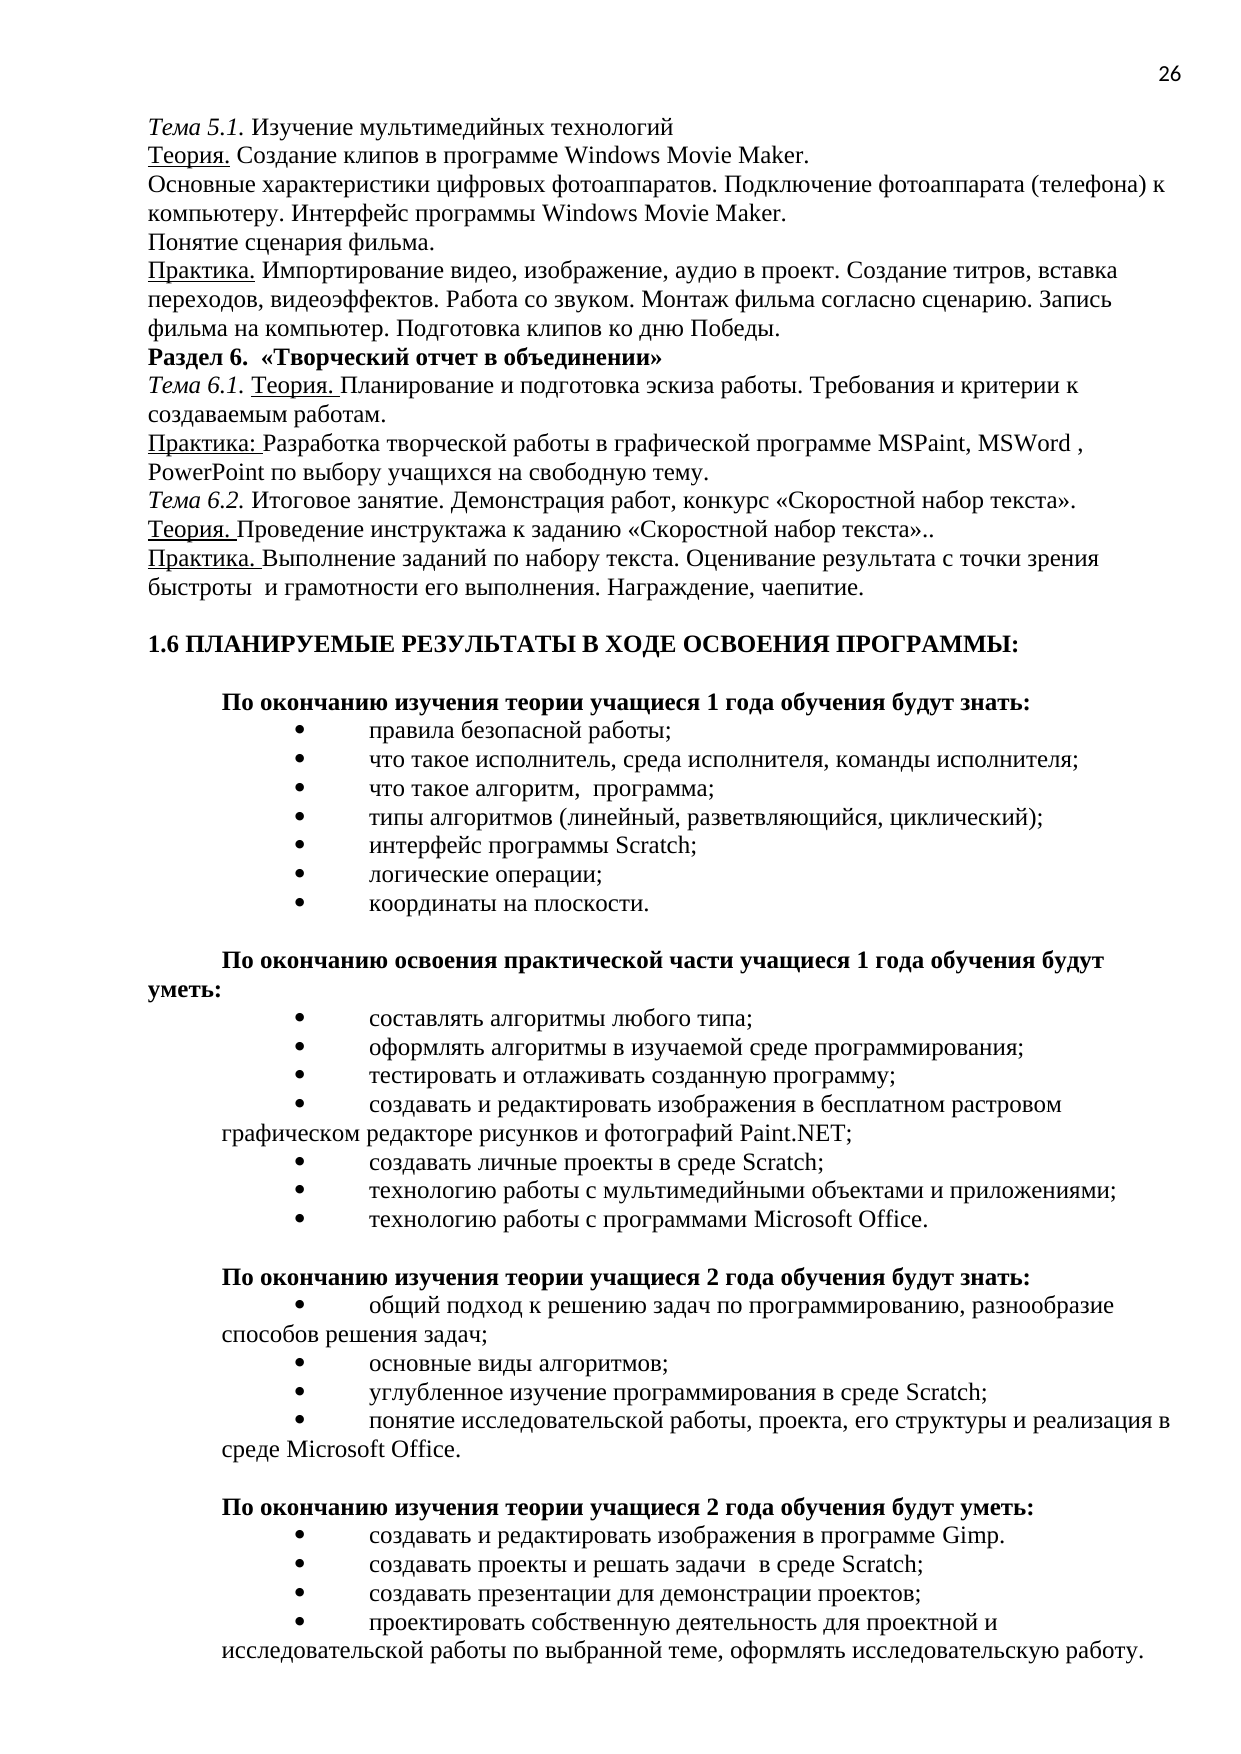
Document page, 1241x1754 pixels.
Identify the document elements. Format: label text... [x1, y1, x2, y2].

text 1.6 ПЛАНИРУЕМЫЕ РЕЗУЛЬТАТЫ В ХОДЕ ОСВОЕНИЯ ПРОГРАММЫ: [148, 629, 1181, 658]
list основные виды алгоритмов; [221, 1348, 1181, 1377]
text Практика: Разработка творческой работы в графической программе MSPaint, MSWord , PowerPoint по выбору учащихся на свободную тему. [148, 428, 1181, 486]
text Практика. Импортирование видео, изображение, аудио в проект. Создание титров, вставка переходов, видеоэффектов. Работа со звуком. Монтаж фильма согласно сценарию. Запись фильма на компьютер. Подготовка клипов ко дню Победы. [148, 256, 1181, 342]
list что такое исполнитель, среда исполнителя, команды исполнителя; [221, 744, 1181, 773]
list создавать проекты и решать задачи в среде Scratch; [221, 1549, 1181, 1578]
list интерфейс программы Scratch; [221, 831, 1181, 859]
text По окончанию освоения практической части учащиеся 1 года обучения будут уметь: [148, 946, 1181, 1003]
list создавать и редактировать изображения в бесплатном растровом графическом редакторе рисунков и фотографий Paint.NET; [221, 1089, 1181, 1147]
text Тема 5.1. Изучение мультимедийных технологий [148, 112, 1181, 141]
text Тема 6.2. Итоговое занятие. Демонстрация работ, конкурс «Скоростной набор текста». [148, 486, 1181, 514]
text Практика. Выполнение заданий по набору текста. Оценивание результата с точки зрения быстроты и грамотности его выполнения. Награждение, чаепитие. [148, 543, 1181, 601]
list составлять алгоритмы любого типа; [221, 1003, 1181, 1032]
text Теория. Проведение инструктажа к заданию «Скоростной набор текста».. [148, 514, 1181, 543]
list технологию работы с мультимедийными объектами и приложениями; [221, 1176, 1181, 1204]
text По окончанию изучения теории учащиеся 1 года обучения будут знать: [148, 687, 1181, 716]
text Теория. Создание клипов в программе Windows Movie Maker. [148, 141, 1181, 169]
list проектировать собственную деятельность для проектной и исследовательской работы по выбранной теме, оформлять исследовательскую работу. [221, 1607, 1181, 1664]
list создавать презентации для демонстрации проектов; [221, 1578, 1181, 1607]
list оформлять алгоритмы в изучаемой среде программирования; [221, 1032, 1181, 1061]
list общий подход к решению задач по программированию, разнообразие способов решения задач; [221, 1291, 1181, 1348]
list что такое алгоритм, программа; [221, 773, 1181, 802]
text По окончанию изучения теории учащиеся 2 года обучения будут уметь: [148, 1492, 1181, 1521]
list логические операции; [221, 859, 1181, 888]
list правила безопасной работы; [221, 716, 1181, 744]
list создавать и редактировать изображения в программе Gimp. [221, 1521, 1181, 1549]
text По окончанию изучения теории учащиеся 2 года обучения будут знать: [148, 1262, 1181, 1291]
list типы алгоритмов (линейный, разветвляющийся, циклический); [221, 802, 1181, 831]
text Понятие сценария фильма. [148, 227, 1181, 256]
list тестировать и отлаживать созданную программу; [221, 1061, 1181, 1089]
list углубленное изучение программирования в среде Scratch; [221, 1377, 1181, 1406]
text Тема 6.1. Теория. Планирование и подготовка эскиза работы. Требования и критерии к создаваемым работам. [148, 371, 1181, 428]
list понятие исследовательской работы, проекта, его структуры и реализация в среде Microsoft Office. [221, 1406, 1181, 1463]
text Основные характеристики цифровых фотоаппаратов. Подключение фотоаппарата (телефона) к компьютеру. Интерфейс программы Windows Movie Maker. [148, 169, 1181, 227]
text Раздел 6. «Творческий отчет в объединении» [148, 342, 1181, 371]
list технологию работы с программами Microsoft Office. [221, 1204, 1181, 1233]
list координаты на плоскости. [221, 888, 1181, 917]
list создавать личные проекты в среде Scratch; [221, 1147, 1181, 1176]
